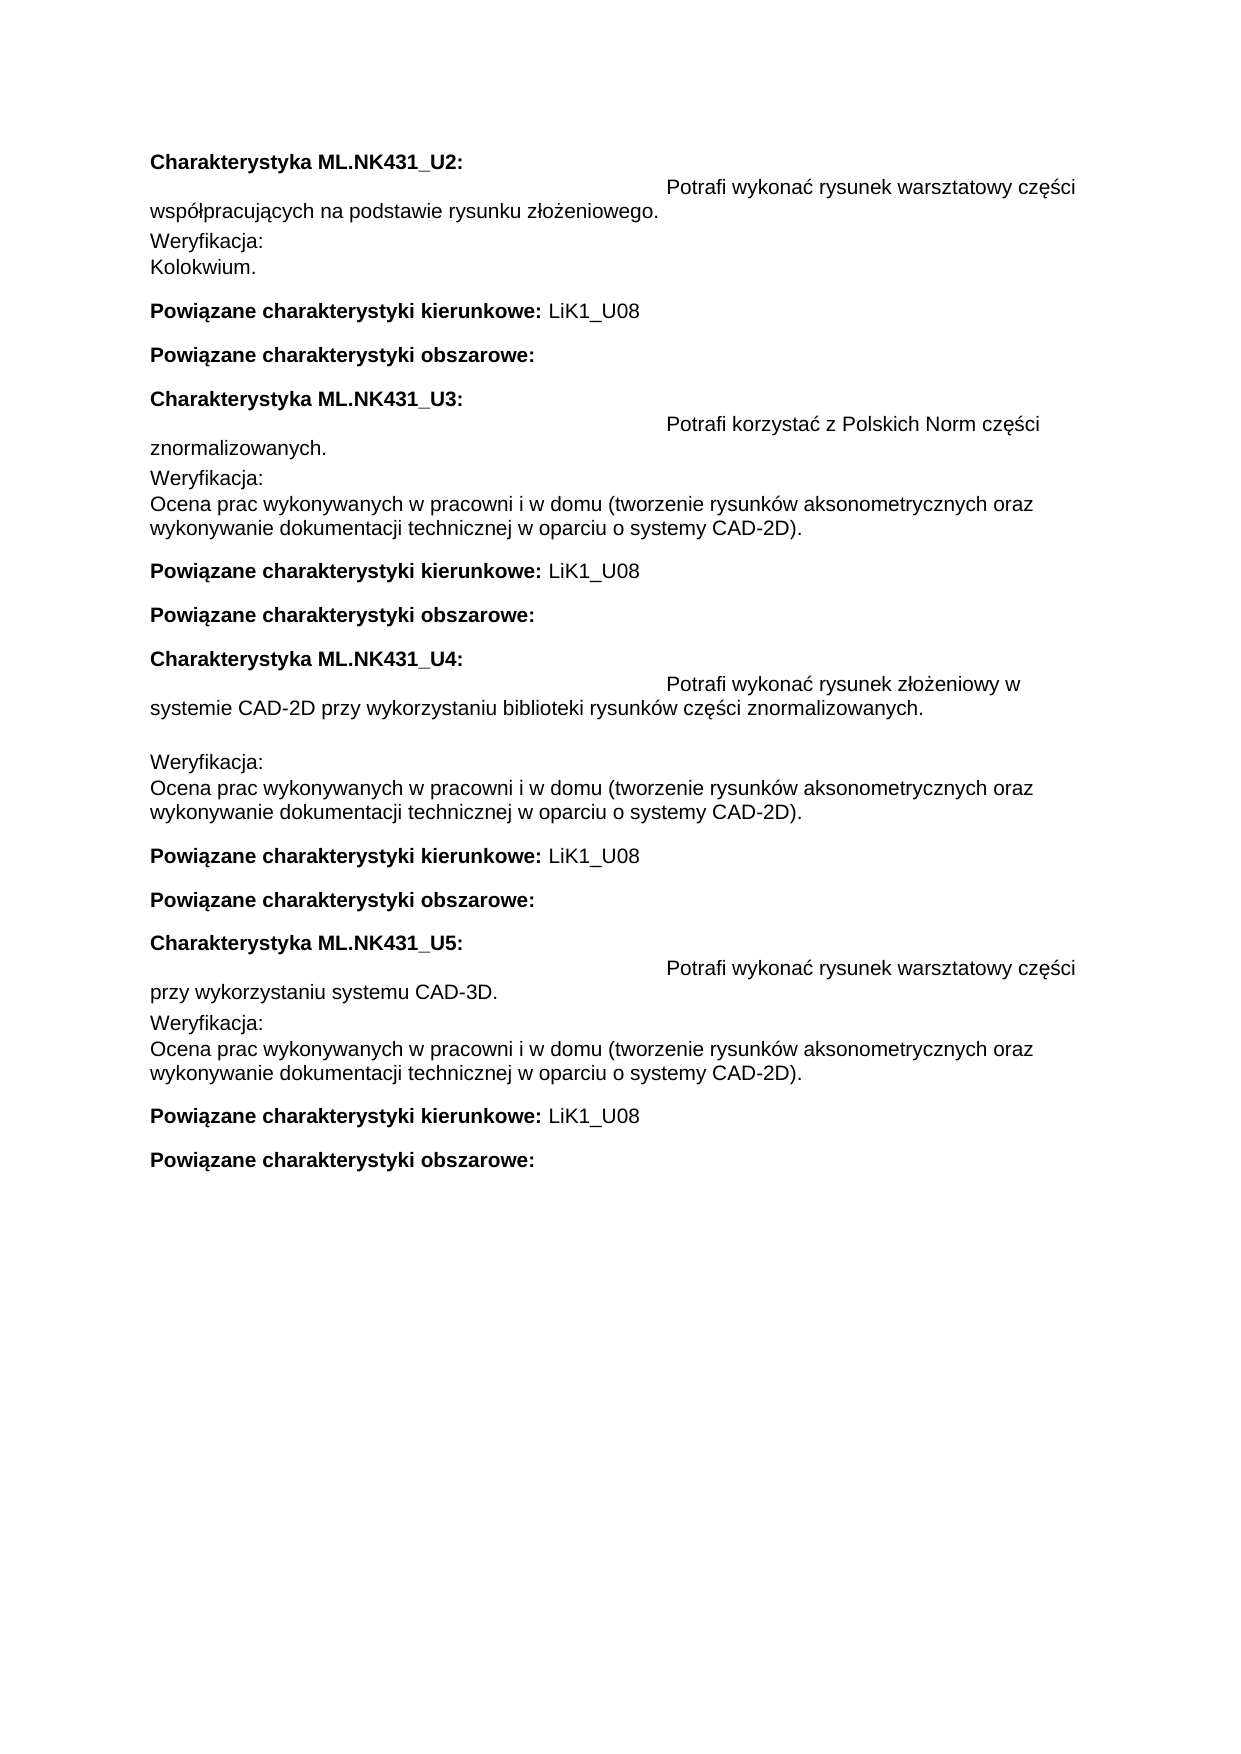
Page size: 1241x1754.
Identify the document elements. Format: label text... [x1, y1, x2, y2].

text Powiązane charakterystyki kierunkowe: LiK1_U08 [150, 1104, 1090, 1128]
text Weryfikacja: [150, 1010, 1090, 1034]
text Potrafi wykonać rysunek warsztatowy części przy wykorzystaniu systemu CAD-3D. [150, 956, 1090, 1004]
text Charakterystyka ML.NK431_U4: [150, 647, 1090, 671]
text Powiązane charakterystyki obszarowe: [150, 887, 1090, 911]
text Charakterystyka ML.NK431_U2: [150, 150, 1090, 174]
text Charakterystyka ML.NK431_U3: [150, 386, 1090, 410]
text Potrafi korzystać z Polskich Norm części znormalizowanych. [150, 411, 1090, 459]
text Powiązane charakterystyki obszarowe: [150, 1148, 1090, 1172]
text Weryfikacja: [150, 229, 1090, 253]
text Kolokwium. [150, 255, 1090, 279]
text Ocena prac wykonywanych w pracowni i w domu (tworzenie rysunków aksonometrycznych oraz wykonywanie dokumentacji technicznej w oparciu o systemy CAD-2D). [150, 776, 1090, 824]
text Powiązane charakterystyki kierunkowe: LiK1_U08 [150, 844, 1090, 868]
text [150, 299, 1090, 323]
text Ocena prac wykonywanych w pracowni i w domu (tworzenie rysunków aksonometrycznych oraz wykonywanie dokumentacji technicznej w oparciu o systemy CAD-2D). [150, 492, 1090, 539]
text Weryfikacja: [150, 466, 1090, 489]
text Potrafi wykonać rysunek złożeniowy w systemie CAD-2D przy wykorzystaniu biblioteki rysunków części znormalizowanych. [150, 672, 1090, 744]
text Ocena prac wykonywanych w pracowni i w domu (tworzenie rysunków aksonometrycznych oraz wykonywanie dokumentacji technicznej w oparciu o systemy CAD-2D). [150, 1036, 1090, 1084]
text Weryfikacja: [150, 750, 1090, 774]
text Charakterystyka ML.NK431_U5: [150, 931, 1090, 955]
text Potrafi wykonać rysunek warsztatowy części współpracujących na podstawie rysunku złożeniowego. [150, 175, 1090, 223]
text Powiązane charakterystyki kierunkowe: LiK1_U08 [150, 559, 1090, 583]
text Powiązane charakterystyki obszarowe: [150, 603, 1090, 627]
text Powiązane charakterystyki obszarowe: [150, 343, 1090, 367]
